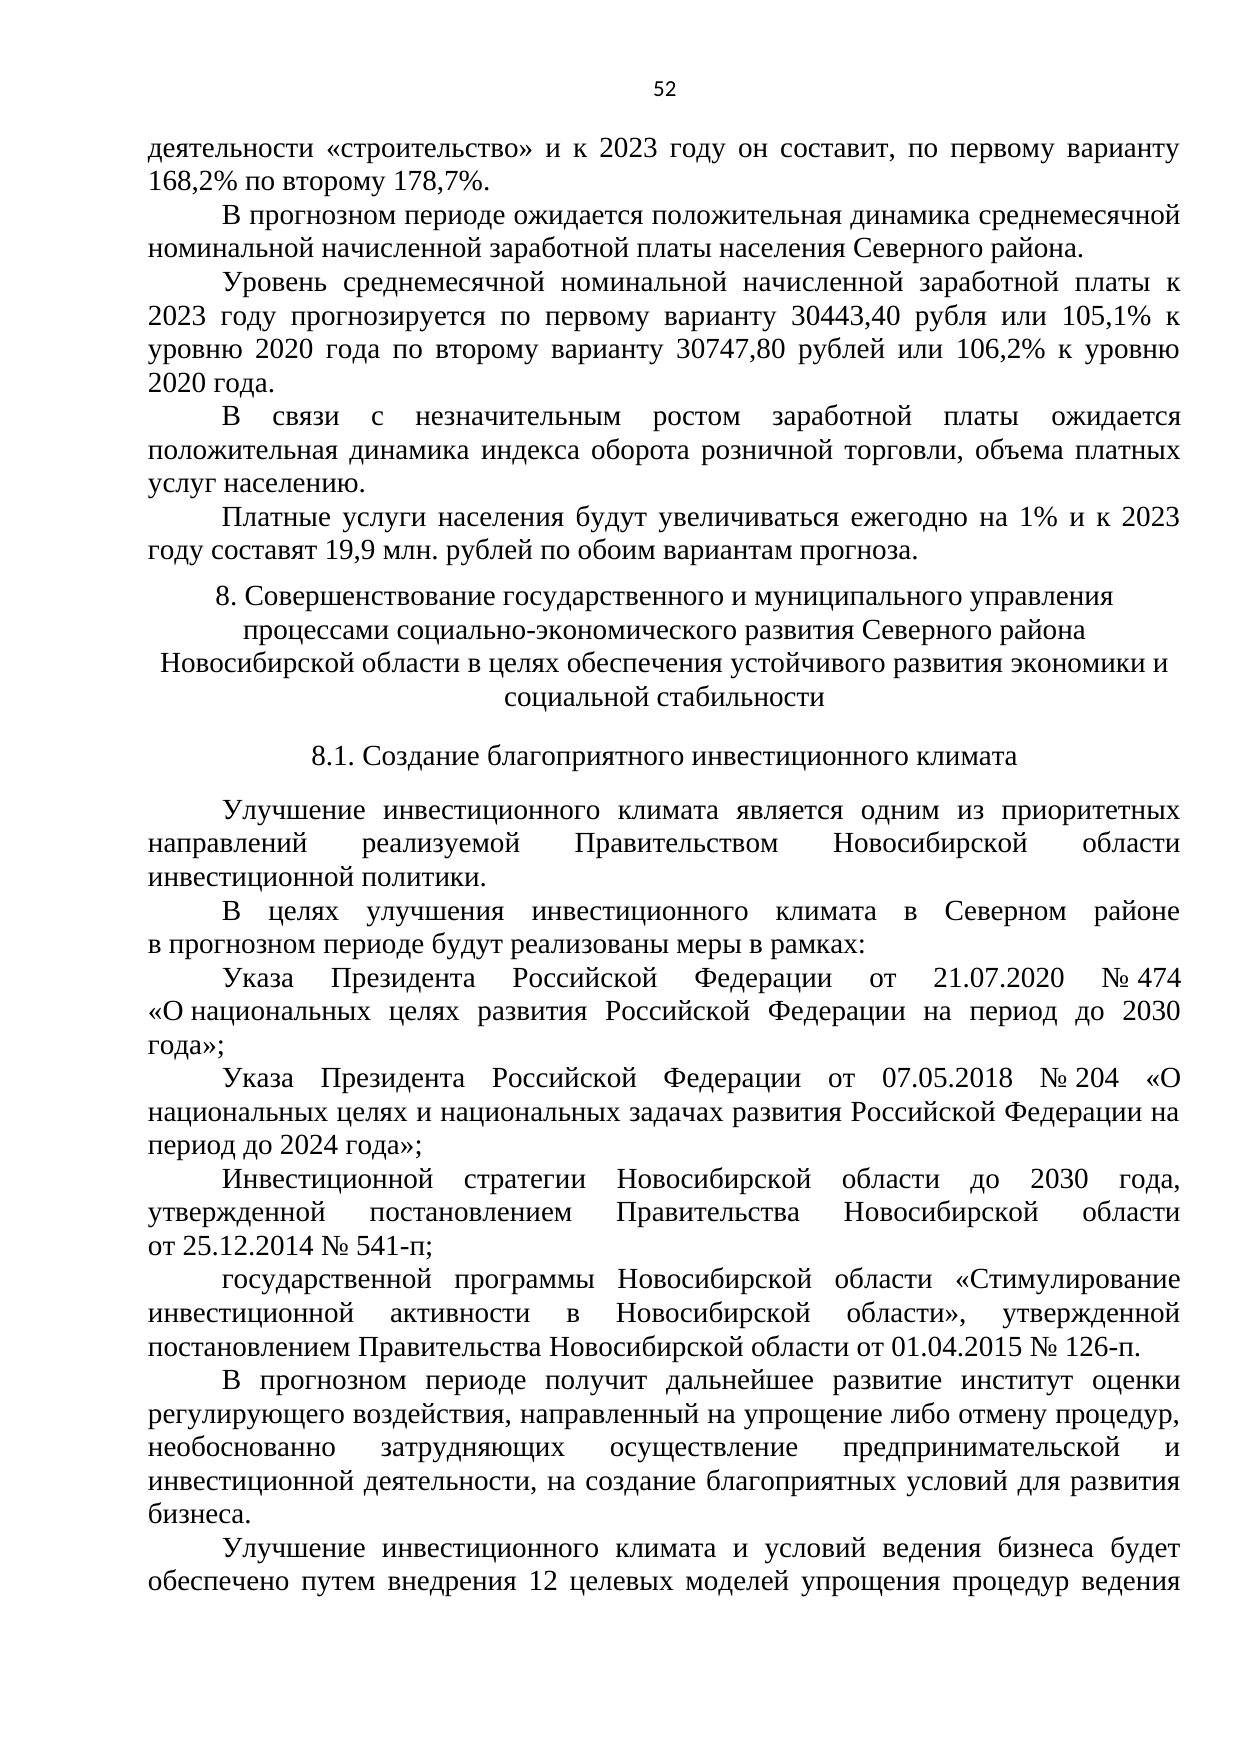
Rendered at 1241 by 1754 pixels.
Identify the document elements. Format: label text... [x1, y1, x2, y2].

text Уровень среднемесячной номинальной начисленной заработной платы к 2023 году прогнозируется по первому варианту 30443,40 рубля или 105,1% к уровню 2020 года по второму варианту 30747,80 рублей или 106,2% к уровню 2020 года. [148, 264, 1181, 398]
text В прогнозном периоде получит дальнейшее развитие институт оценки регулирующего воздействия, направленный на упрощение либо отмену процедур, необоснованно затрудняющих осуществление предпринимательской и инвестиционной деятельности, на создание благоприятных условий для развития бизнеса. [148, 1362, 1181, 1530]
text государственной программы Новосибирской области «Стимулирование инвестиционной активности в Новосибирской области», утвержденной постановлением Правительства Новосибирской области от 01.04.2015 № 126-п. [148, 1262, 1181, 1362]
text 8. Совершенствование государственного и муниципального управления процессами социально-экономического развития Северного района Новосибирской области в целях обеспечения устойчивого развития экономики и социальной стабильности [148, 578, 1181, 713]
text Указа Президента Российской Федерации от 07.05.2018 № 204 «О национальных целях и национальных задачах развития Российской Федерации на период до 2024 года»; [148, 1060, 1181, 1161]
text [148, 1530, 1181, 1597]
text В целях улучшения инвестиционного климата в Северном районе в прогнозном периоде будут реализованы меры в рамках: [148, 893, 1181, 960]
text В прогнозном периоде ожидается положительная динамика среднемесячной номинальной начисленной заработной платы населения Северного района. [148, 197, 1181, 264]
text 8.1. Создание благоприятного инвестиционного климата [148, 738, 1181, 771]
text В связи с незначительным ростом заработной платы ожидается положительная динамика индекса оборота розничной торговли, объема платных услуг населению. [148, 398, 1181, 499]
text Платные услуги населения будут увеличиваться ежегодно на 1% и к 2023 году составят 19,9 млн. рублей по обоим вариантам прогноза. [148, 499, 1181, 566]
text Указа Президента Российской Федерации от 21.07.2020 № 474 «О национальных целях развития Российской Федерации на период до 2030 года»; [148, 960, 1181, 1060]
text Инвестиционной стратегии Новосибирской области до 2030 года, утвержденной постановлением Правительства Новосибирской области от 25.12.2014 № 541-п; [148, 1161, 1181, 1262]
text Улучшение инвестиционного климата является одним из приоритетных направлений реализуемой Правительством Новосибирской области инвестиционной политики. [148, 792, 1181, 893]
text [148, 130, 1181, 197]
